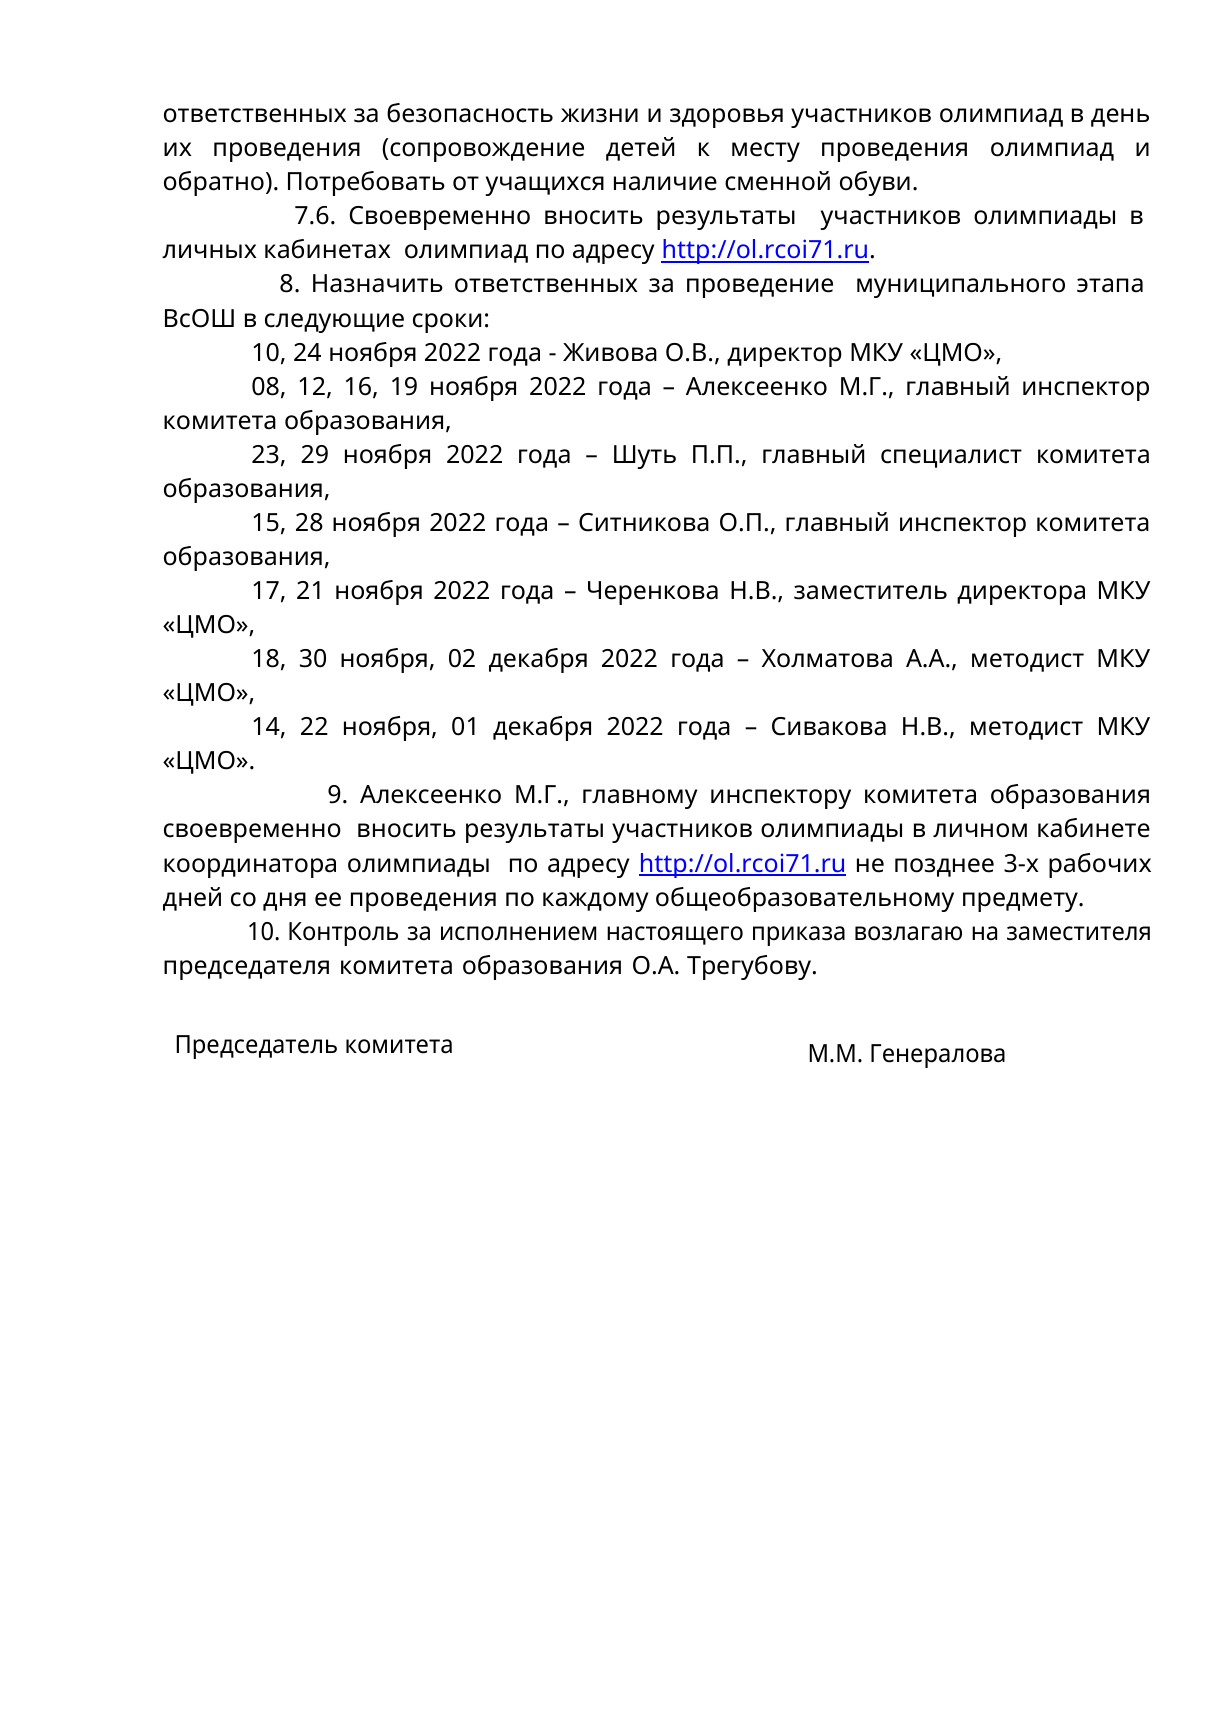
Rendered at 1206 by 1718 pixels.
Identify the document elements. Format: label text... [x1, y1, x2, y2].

text М.М. Генералова [807, 1036, 1152, 1070]
list 8. Назначить ответственных за проведение муниципального этапа ВсОШ в следующие сроки: [162, 266, 1146, 334]
text 9. Алексеенко М.Г., главному инспектору комитета образования своевременно вносить результаты участников олимпиады в личном кабинете координатора олимпиады по адресу http://ol.rcoi71.ru не позднее 3-х рабочих дней со дня ее проведения по каждому общеобразовательному предмету. [150, 777, 1152, 913]
list 15, 28 ноября 2022 года – Ситникова О.П., главный инспектор комитета образования, [162, 504, 1152, 573]
text Председатель комитета [174, 1027, 714, 1061]
list 08, 12, 16, 19 ноября 2022 года – Алексеенко М.Г., главный инспектор комитета образования, [162, 368, 1152, 436]
text 7.6. Своевременно вносить результаты участников олимпиады в личных кабинетах олимпиад по адресу http://ol.rcoi71.ru. [162, 198, 1146, 266]
list 14, 22 ноября, 01 декабря 2022 года – Сивакова Н.В., методист МКУ «ЦМО». [162, 709, 1152, 777]
text 10. Контроль за исполнением настоящего приказа возлагаю на заместителя председателя комитета образования О.А. Трегубову. [150, 913, 1152, 981]
list 10, 24 ноября 2022 года - Живова О.В., директор МКУ «ЦМО», [162, 334, 1097, 368]
list 23, 29 ноября 2022 года – Шуть П.П., главный специалист комитета образования, [162, 436, 1152, 504]
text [162, 96, 1152, 198]
list 17, 21 ноября 2022 года – Черенкова Н.В., заместитель директора МКУ «ЦМО», [162, 573, 1152, 641]
list 18, 30 ноября, 02 декабря 2022 года – Холматова А.А., методист МКУ «ЦМО», [162, 641, 1152, 709]
